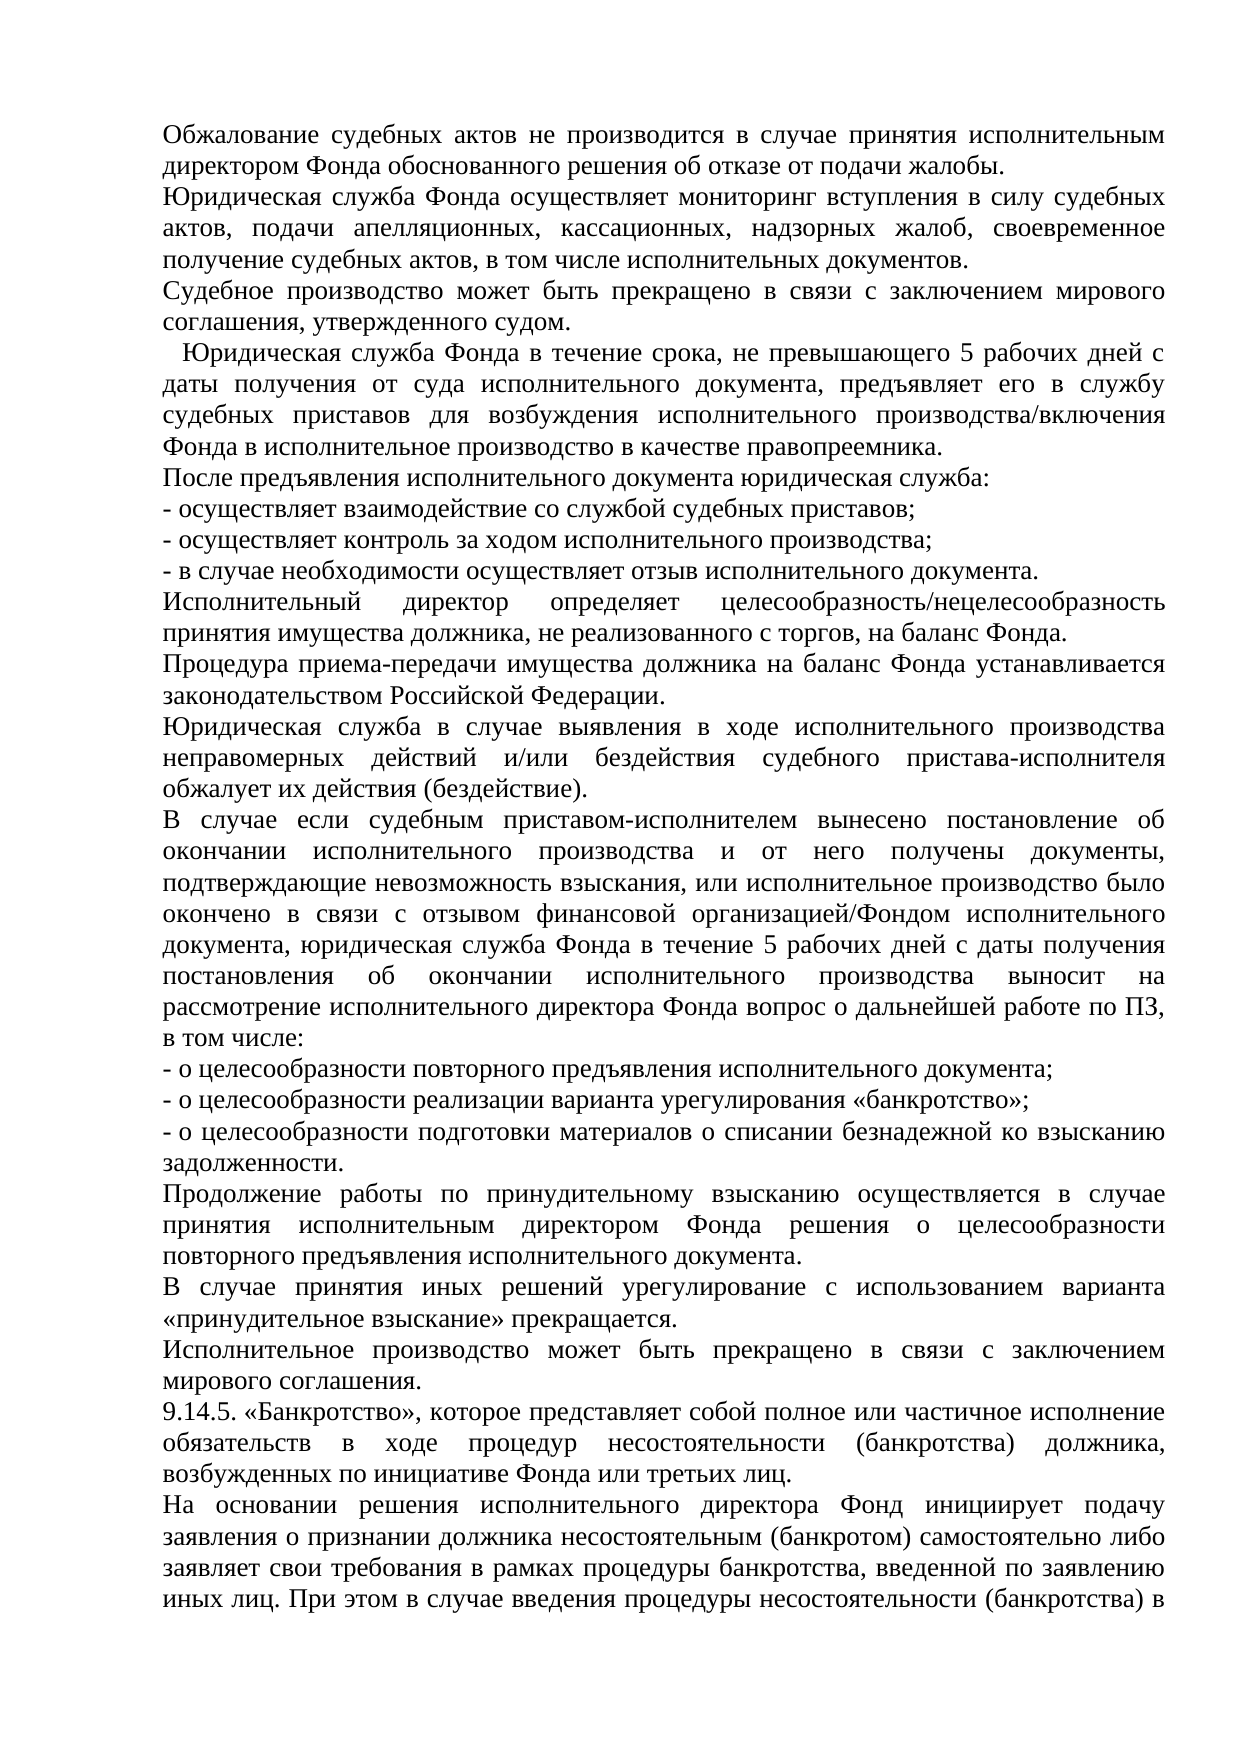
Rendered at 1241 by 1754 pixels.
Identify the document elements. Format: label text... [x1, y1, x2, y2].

text Юридическая служба Фонда осуществляет мониторинг вступления в силу судебных актов, подачи апелляционных, кассационных, надзорных жалоб, своевременное получение судебных актов, в том числе исполнительных документов. [162, 180, 1167, 274]
text После предъявления исполнительного документа юридическая служба: [162, 461, 1167, 492]
text - о целесообразности реализации варианта урегулирования «банкротство»; [162, 1084, 1167, 1115]
text Исполнительное производство может быть прекращено в связи с заключением мирового соглашения. [162, 1333, 1167, 1395]
text Обжалование судебных актов не производится в случае принятия исполнительным директором Фонда обоснованного решения об отказе от подачи жалобы. [162, 118, 1167, 180]
text - осуществляет контроль за ходом исполнительного производства; [162, 523, 1167, 554]
text Юридическая служба Фонда в течение срока, не превышающего 5 рабочих дней с даты получения от суда исполнительного документа, предъявляет его в службу судебных приставов для возбуждения исполнительного производства/включения Фонда в исполнительное производство в качестве правопреемника. [162, 336, 1167, 461]
text В случае если судебным приставом-исполнителем вынесено постановление об окончании исполнительного производства и от него получены документы, подтверждающие невозможность взыскания, или исполнительное производство было окончено в связи с отзывом финансовой организацией/Фондом исполнительного документа, юридическая служба Фонда в течение 5 рабочих дней с даты получения постановления об окончании исполнительного производства выносит на рассмотрение исполнительного директора Фонда вопрос о дальнейшей работе по ПЗ, в том числе: [162, 803, 1167, 1052]
text - осуществляет взаимодействие со службой судебных приставов; [162, 492, 1167, 523]
text Судебное производство может быть прекращено в связи с заключением мирового соглашения, утвержденного судом. [162, 274, 1167, 336]
text Юридическая служба в случае выявления в ходе исполнительного производства неправомерных действий и/или бездействия судебного пристава-исполнителя обжалует их действия (бездействие). [162, 710, 1167, 803]
text - в случае необходимости осуществляет отзыв исполнительного документа. [162, 554, 1167, 585]
text Исполнительный директор определяет целесообразность/нецелесообразность принятия имущества должника, не реализованного с торгов, на баланс Фонда. [162, 585, 1167, 648]
text В случае принятия иных решений урегулирование с использованием варианта «принудительное взыскание» прекращается. [162, 1271, 1167, 1333]
text - о целесообразности подготовки материалов о списании безнадежной ко взысканию задолженности. [162, 1115, 1167, 1177]
text Продолжение работы по принудительному взысканию осуществляется в случае принятия исполнительным директором Фонда решения о целесообразности повторного предъявления исполнительного документа. [162, 1177, 1167, 1271]
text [162, 1488, 1167, 1613]
text Процедура приема-передачи имущества должника на баланс Фонда устанавливается законодательством Российской Федерации. [162, 648, 1167, 710]
text 9.14.5. «Банкротство», которое представляет собой полное или частичное исполнение обязательств в ходе процедур несостоятельности (банкротства) должника, возбужденных по инициативе Фонда или третьих лиц. [162, 1395, 1167, 1488]
text - о целесообразности повторного предъявления исполнительного документа; [162, 1052, 1167, 1084]
